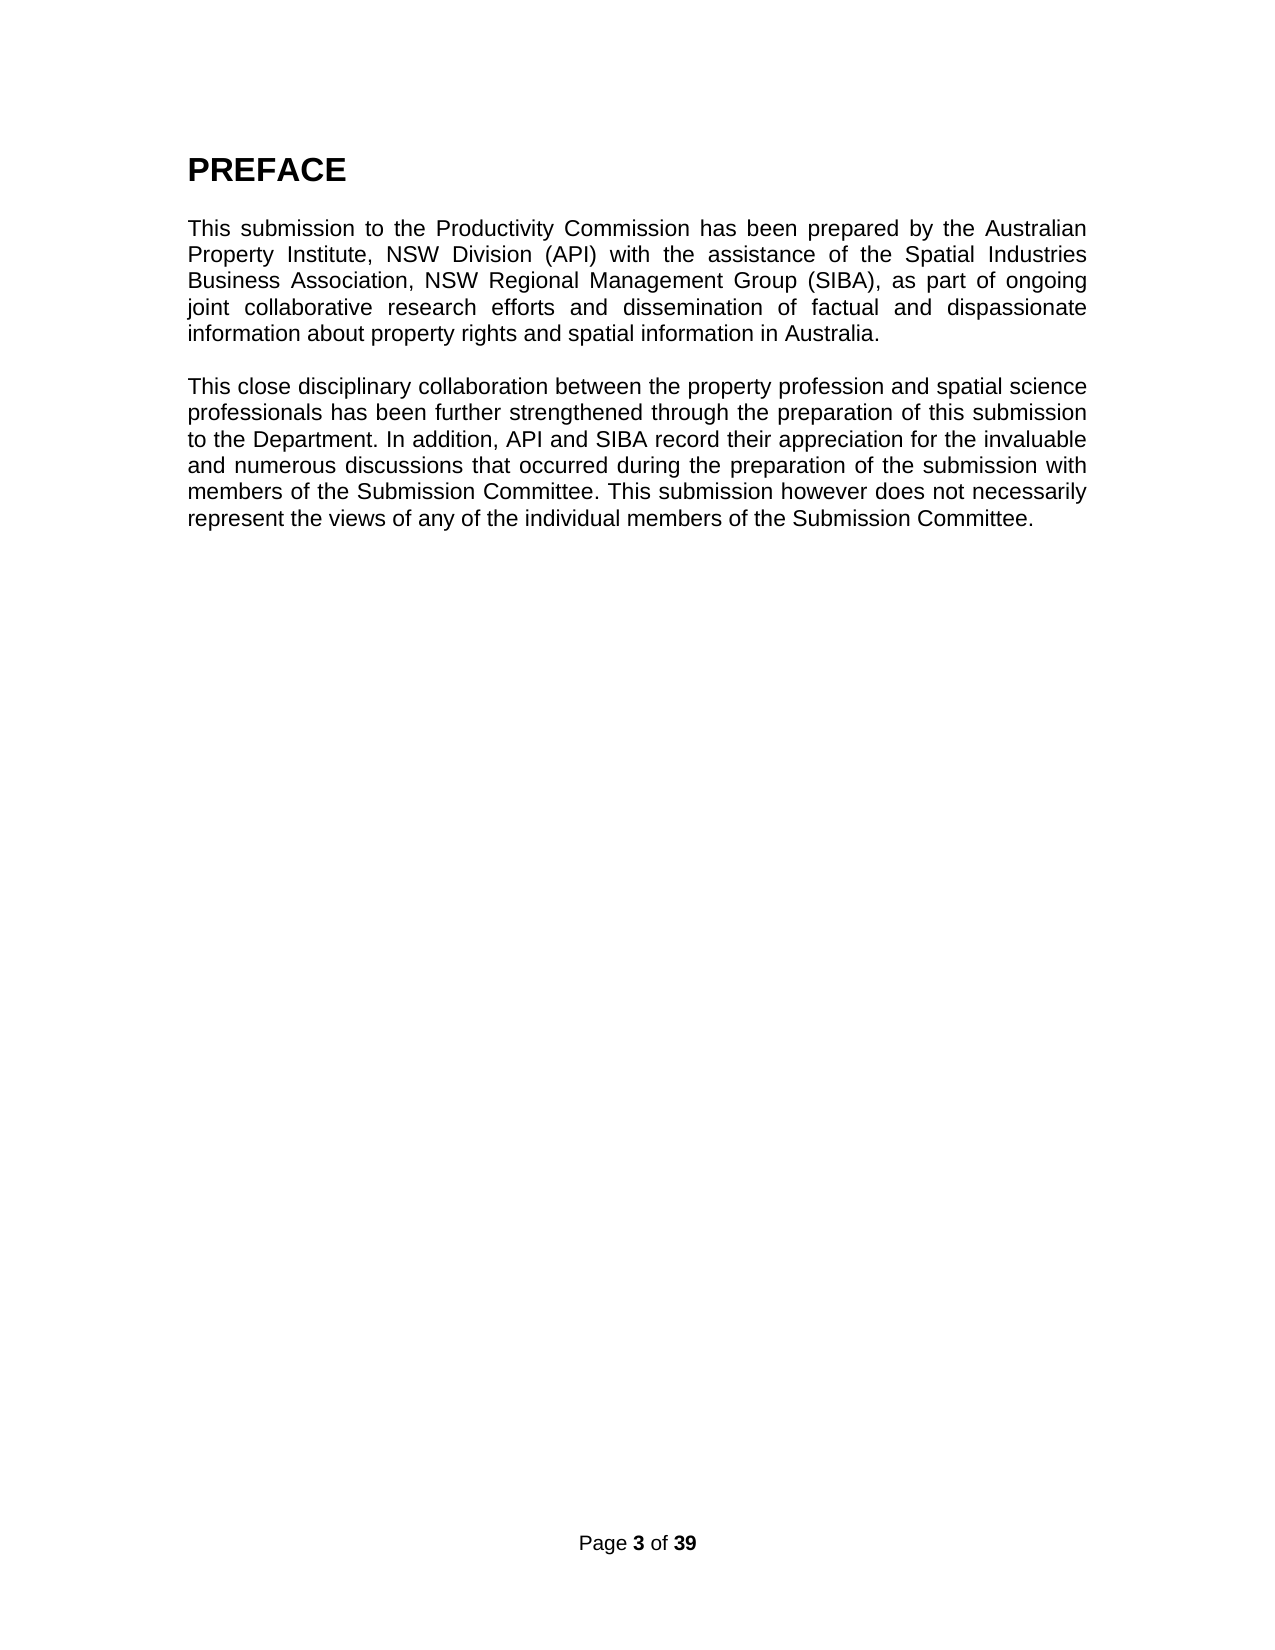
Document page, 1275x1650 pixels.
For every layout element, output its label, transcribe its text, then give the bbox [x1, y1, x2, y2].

text This close disciplinary collaboration between the property profession and spatial science professionals has been further strengthened through the preparation of this submission to the Department. In addition, API and SIBA record their appreciation for the invaluable and numerous discussions that occurred during the preparation of the submission with members of the Submission Committee. This submission however does not necessarily represent the views of any of the individual members of the Submission Committee. [187, 373, 1088, 531]
subtitle PREFACE [187, 150, 1088, 188]
text This submission to the Productivity Commission has been prepared by the Australian Property Institute, NSW Division (API) with the assistance of the Spatial Industries Business Association, NSW Regional Management Group (SIBA), as part of ongoing joint collaborative research efforts and dissemination of factual and dispassionate information about property rights and spatial information in Australia. [187, 215, 1088, 347]
